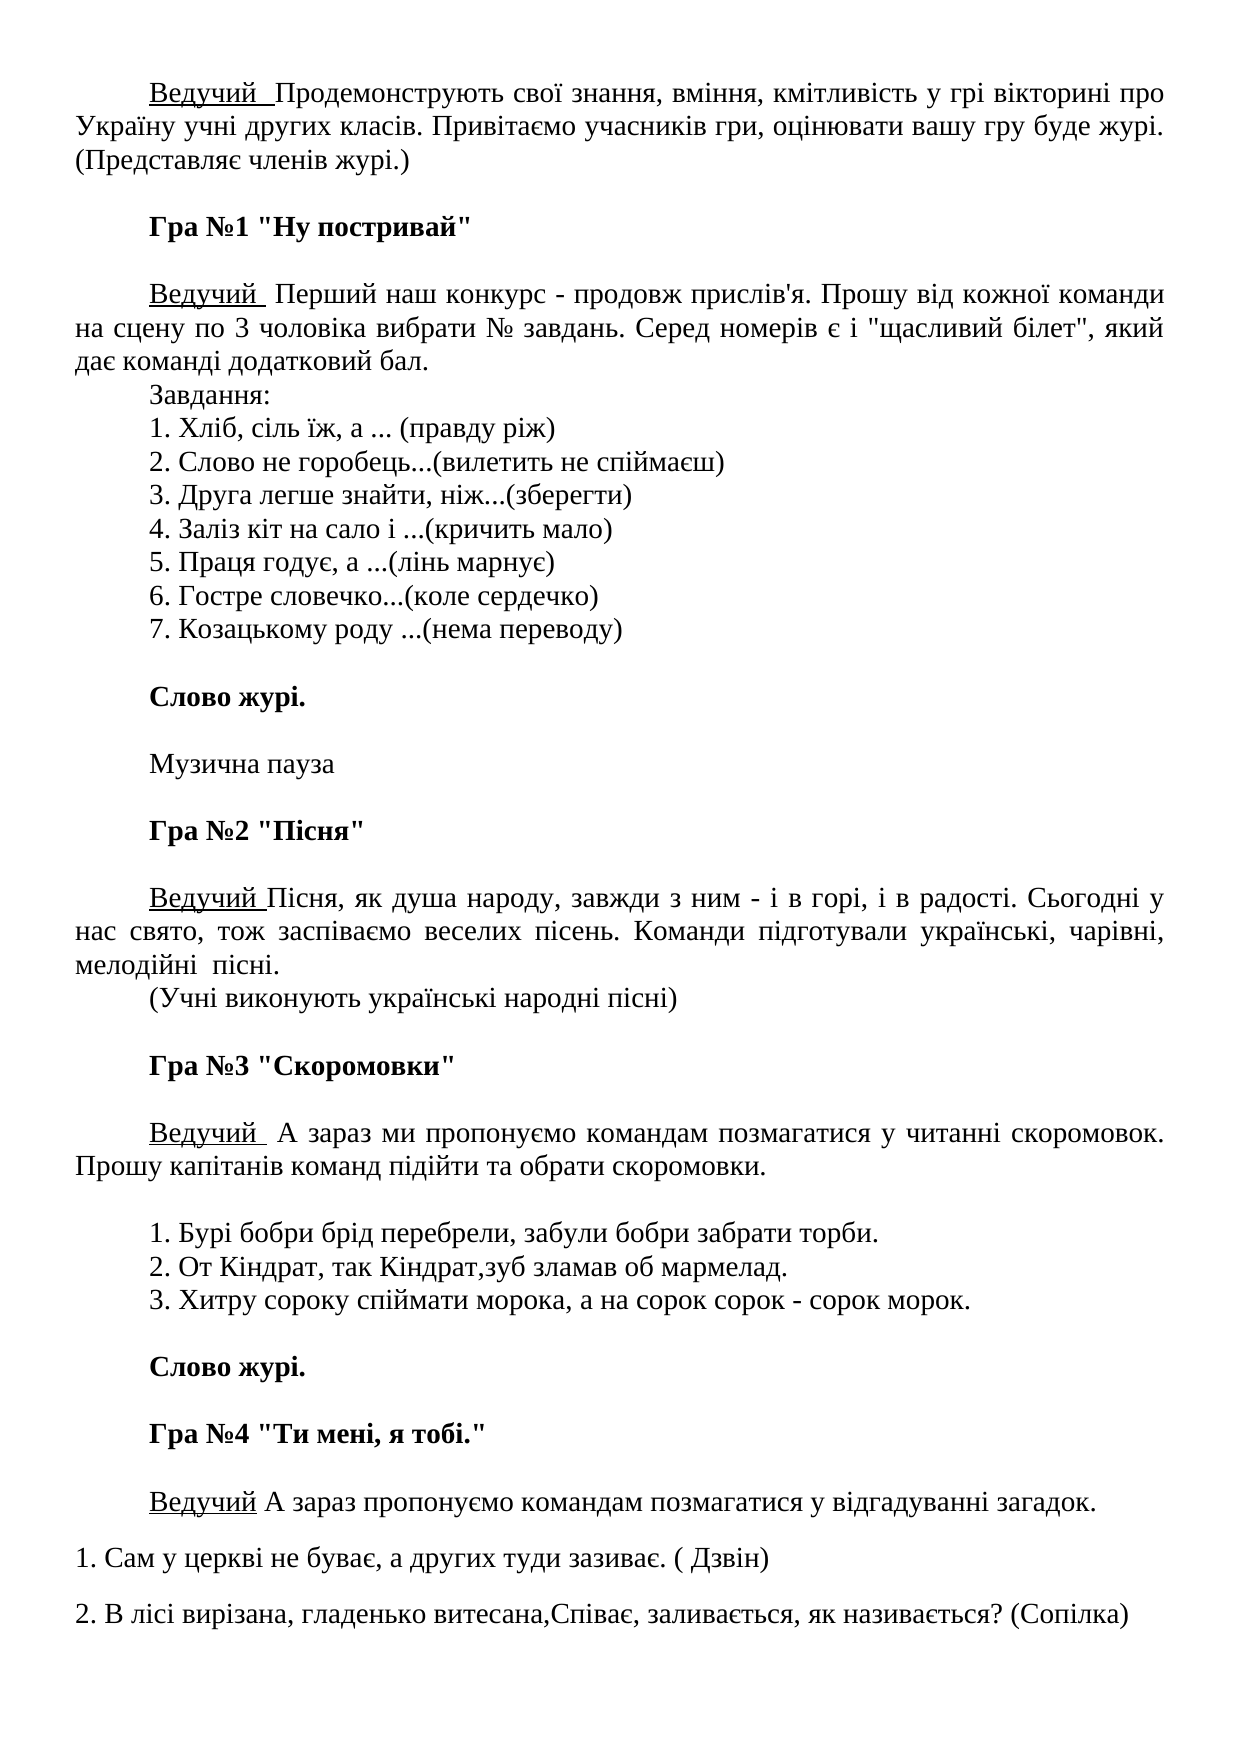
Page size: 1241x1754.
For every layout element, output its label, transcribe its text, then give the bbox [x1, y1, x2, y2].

text 2. Слово не горобець...(вилетить не спіймаєш) [75, 444, 1165, 477]
text 3. Друга легше знайти, ніж...(зберегти) [75, 477, 1165, 511]
text 1. Бурі бобри брід перебрели, забули бобри забрати торби. [75, 1215, 1165, 1249]
text Завдання: [75, 377, 1165, 410]
text 5. Праця годує, а ...(лінь марнує) [75, 544, 1165, 578]
text Гра №1 "Ну постривай" [75, 209, 1165, 243]
text Слово журі. [75, 679, 1165, 712]
text 6. Гостре словечко...(коле сердечко) [75, 578, 1165, 612]
text 4. Заліз кіт на сало і ...(кричить мало) [75, 511, 1165, 544]
text Ведучий А зараз пропонуємо командам позмагатися у відгадуванні загадок. [75, 1484, 1165, 1517]
text (Учні виконують українські народні пісні) [75, 981, 1165, 1014]
text 7. Козацькому роду ...(нема переводу) [75, 612, 1165, 645]
text Гра №3 "Скоромовки" [75, 1048, 1165, 1081]
text 2. В лісі вирізана, гладенько витесана,Співає, заливається, як називається? (Сопілка) [75, 1596, 1165, 1629]
text 2. От Кіндрат, так Кіндрат,зуб зламав об мармелад. [75, 1249, 1165, 1282]
text Гра №4 "Ти мені, я тобі." [75, 1417, 1165, 1450]
text 1. Хліб, сіль їж, а ... (правду ріж) [75, 410, 1165, 444]
text Ведучий Пісня, як душа народу, завжди з ним - і в горі, і в радості. Сьогодні у нас свято, тож заспіваємо веселих пісень. Команди підготували українські, чарівні, мелодійні пісні. [75, 880, 1165, 981]
text Гра №2 "Пісня" [75, 813, 1165, 846]
text Музична пауза [75, 746, 1165, 779]
text 1. Сам у церкві не буває, а других туди зазиває. ( Дзвін) [75, 1540, 1165, 1573]
text Слово журі. [75, 1349, 1165, 1383]
text 3. Хитру сороку спіймати морока, а на сорок сорок - сорок морок. [75, 1282, 1165, 1316]
text Ведучий Перший наш конкурс - продовж прислів'я. Прошу від кожної команди на сцену по 3 чоловіка вибрати № завдань. Серед номерів є і "щасливий білет", який дає команді додатковий бал. [75, 276, 1165, 377]
text Ведучий А зараз ми пропонуємо командам позмагатися у читанні скоромовок. Прошу капітанів команд підійти та обрати скоромовки. [75, 1115, 1165, 1182]
text Ведучий Продемонструють свої знання, вміння, кмітливість у грі вікторині про Україну учні других класів. Привітаємо учасників гри, оцінювати вашу гру буде журі. (Представляє членів журі.) [75, 75, 1165, 176]
